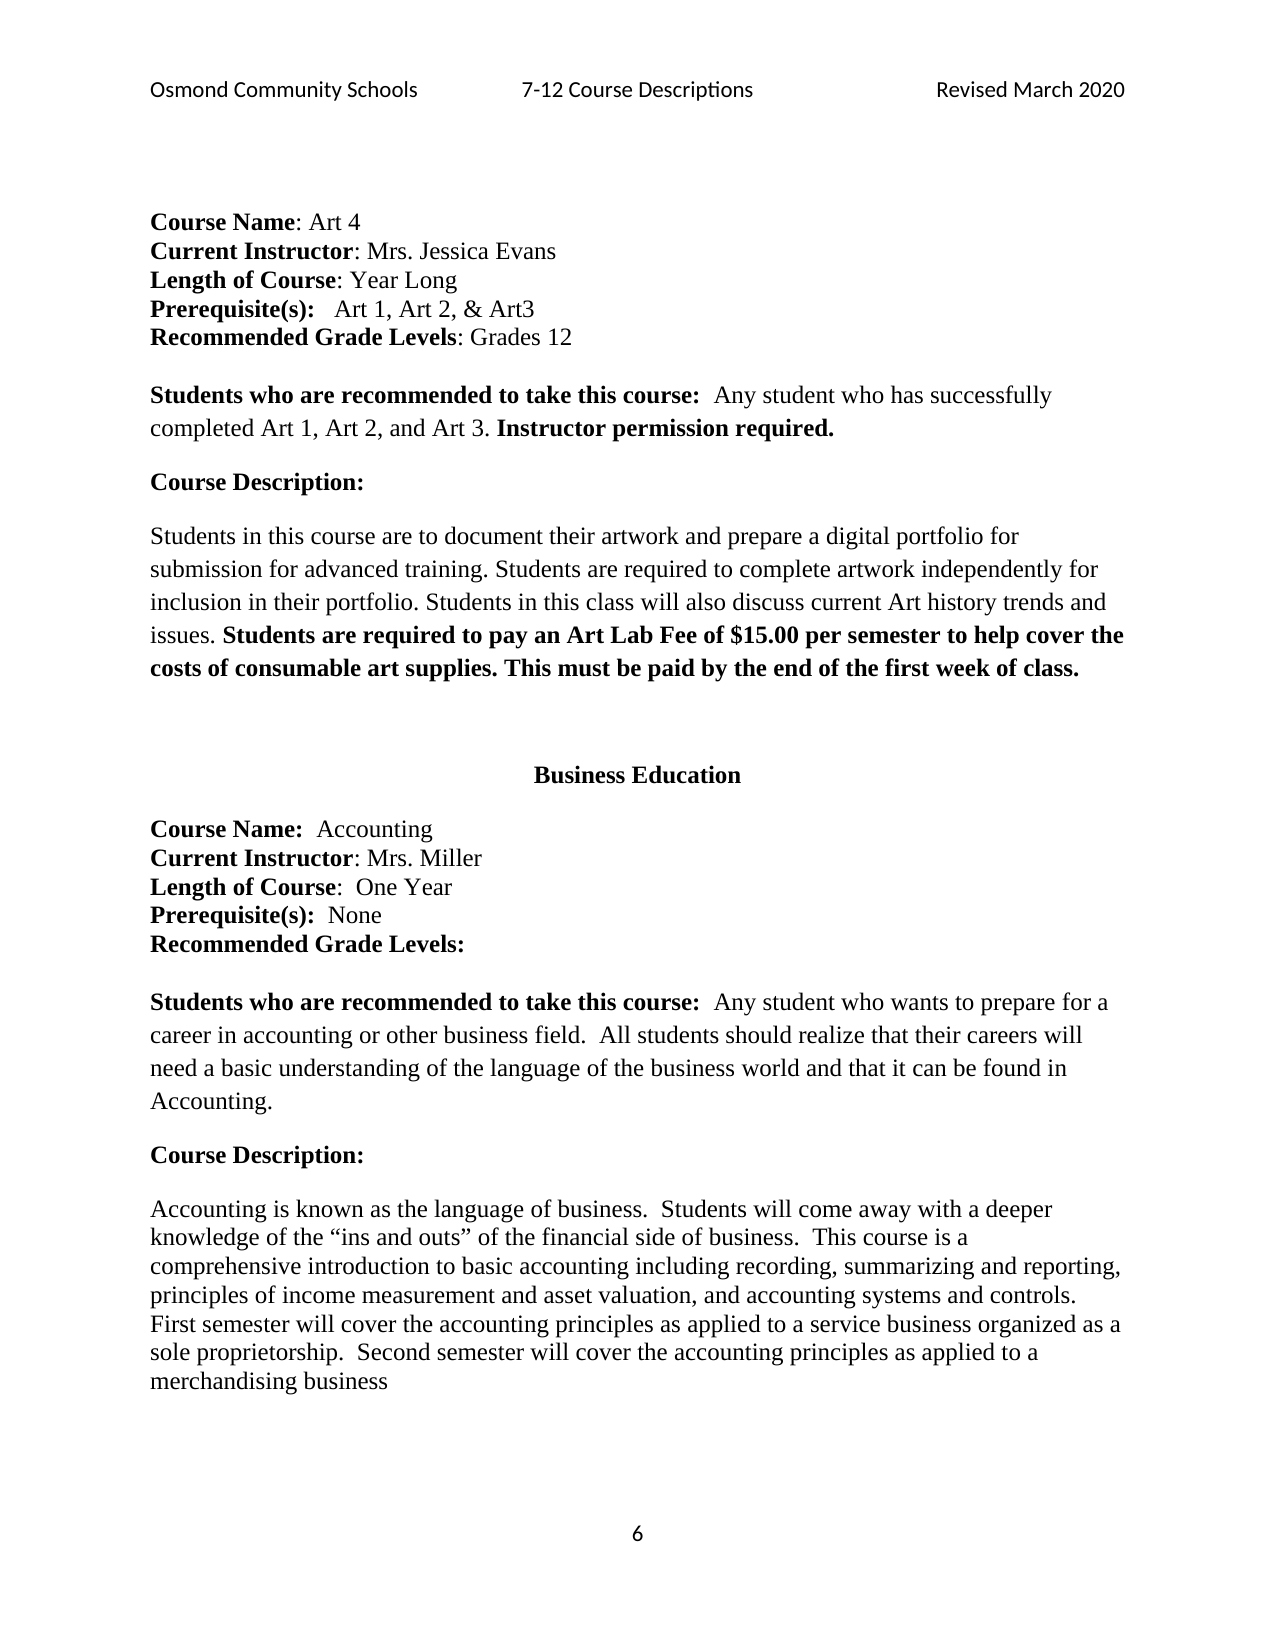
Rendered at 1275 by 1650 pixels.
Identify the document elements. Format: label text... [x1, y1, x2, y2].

text Students who are recommended to take this course: Any student who wants to prepare for a career in accounting or other business field. All students should realize that their careers will need a basic understanding of the language of the business world and that it can be found in Accounting. [150, 987, 1125, 1115]
text Accounting is known as the language of business. Students will come away with a deeper knowledge of the “ins and outs” of the financial side of business. This course is a comprehensive introduction to basic accounting including recording, summarizing and reporting, principles of income measurement and asset valuation, and accounting systems and controls. First semester will cover the accounting principles as applied to a service business organized as a sole proprietorship. Second semester will cover the accounting principles as applied to a merchandising business [150, 1194, 1125, 1395]
text Recommended Grade Levels: [150, 929, 1125, 958]
text Current Instructor: Mrs. Miller [150, 843, 1125, 872]
text Length of Course: One Year [150, 872, 1125, 901]
text Recommended Grade Levels: Grades 12 [150, 322, 1125, 351]
text Students who are recommended to take this course: Any student who has successfully completed Art 1, Art 2, and Art 3. Instructor permission required. [150, 380, 1125, 442]
text Course Description: [150, 1140, 1125, 1168]
text Prerequisite(s): None [150, 901, 1125, 929]
text Students in this course are to document their artwork and prepare a digital portfolio for submission for advanced training. Students are required to complete artwork independently for inclusion in their portfolio. Students in this class will also discuss current Art history trends and issues. Students are required to pay an Art Lab Fee of $15.00 per semester to help cover the costs of consumable art supplies. This must be paid by the end of the first week of class. [150, 521, 1125, 682]
text Length of Course: Year Long [150, 265, 1125, 294]
text Course Name: Accounting [150, 814, 1125, 843]
text Current Instructor: Mrs. Jessica Evans [150, 236, 1125, 265]
text Course Description: [150, 467, 1125, 496]
text Prerequisite(s): Art 1, Art 2, & Art3 [150, 294, 1125, 322]
text Business Education [150, 761, 1125, 789]
text Course Name: Art 4 [150, 207, 1125, 236]
